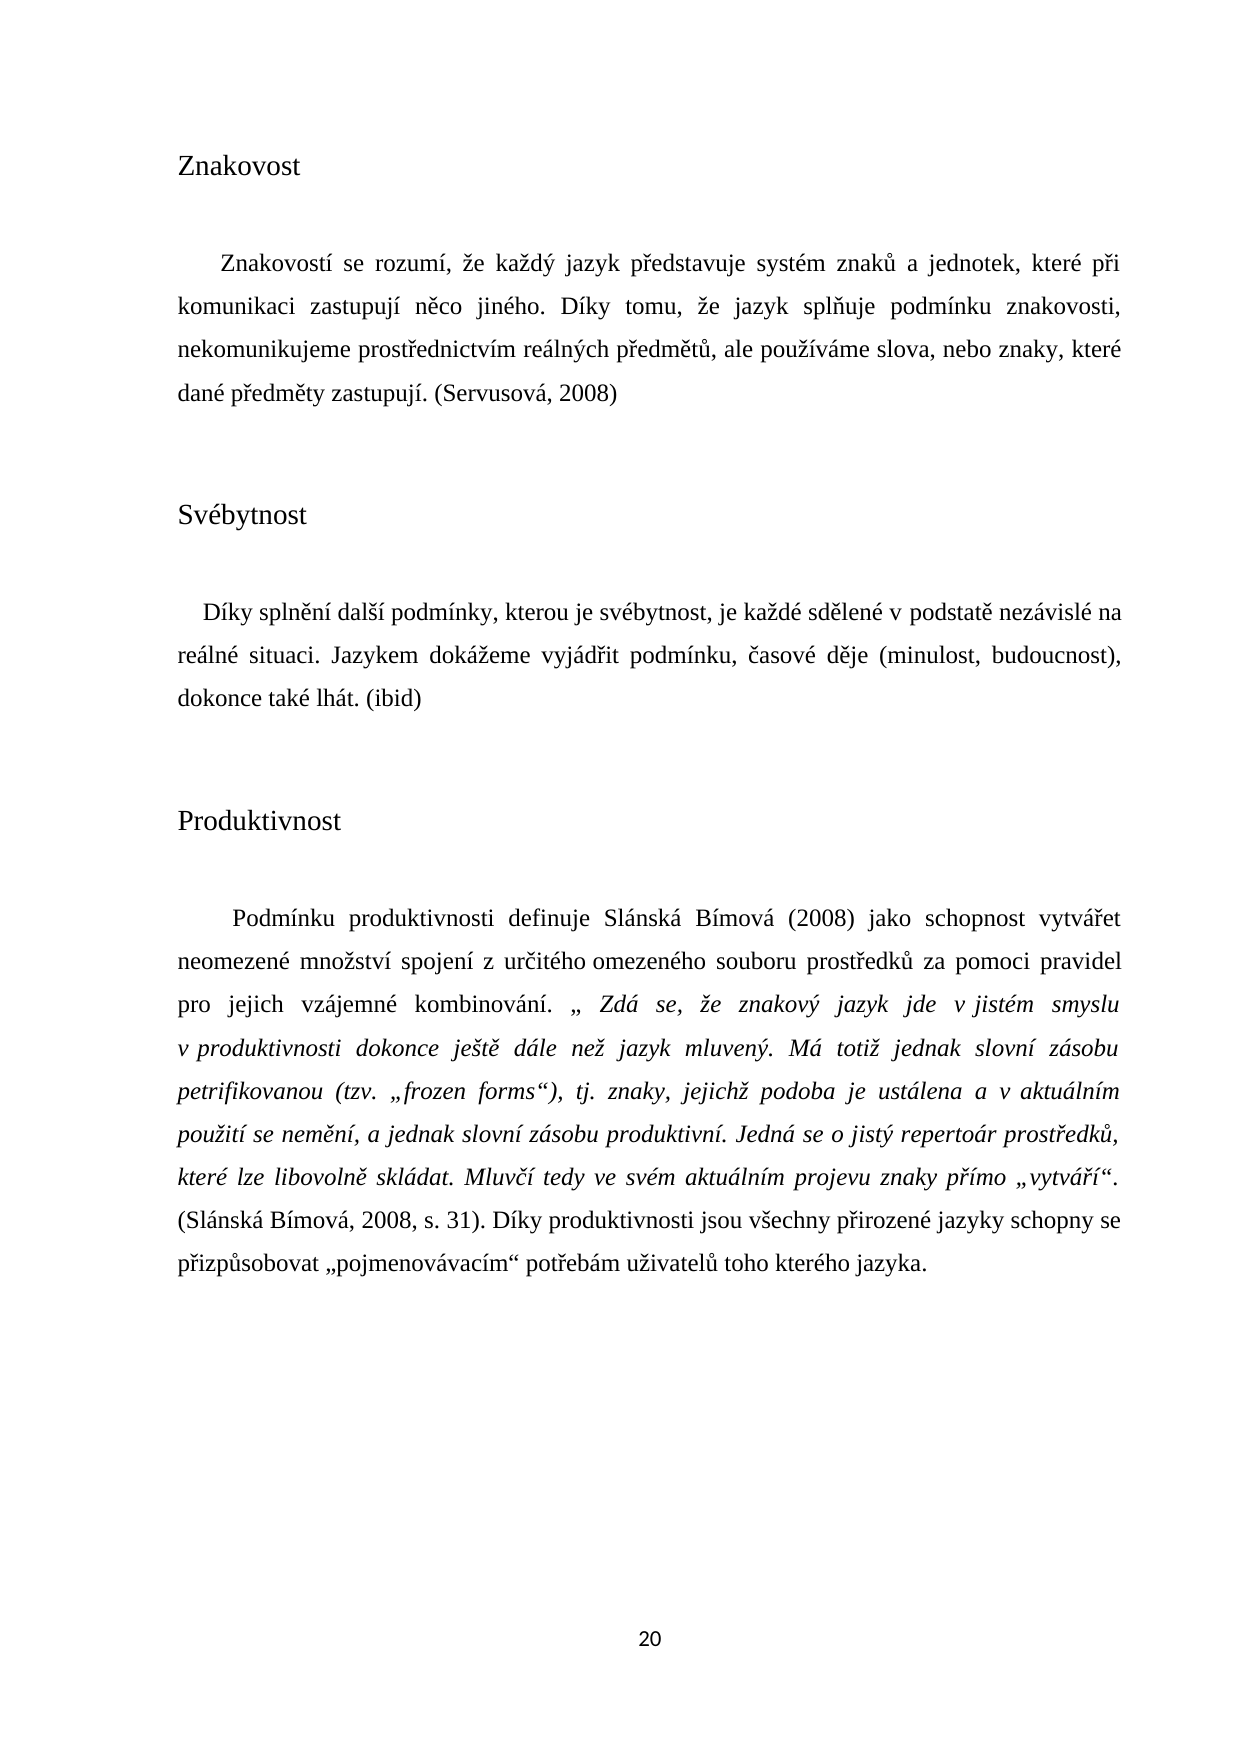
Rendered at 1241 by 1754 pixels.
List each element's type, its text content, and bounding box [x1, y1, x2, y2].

text Podmínku produktivnosti definuje Slánská Bímová (2008) jako schopnost vytvářet neomezené množství spojení z určitého omezeného souboru prostředků za pomoci pravidel pro jejich vzájemné kombinování. „ Zdá se, že znakový jazyk jde v jistém smyslu v produktivnosti dokonce ještě dále než jazyk mluvený. Má totiž jednak slovní zásobu petrifikovanou (tzv. „frozen forms“), tj. znaky, jejichž podoba je ustálena a v aktuálním použití se nemění, a jednak slovní zásobu produktivní. Jedná se o jistý repertoár prostředků, které lze libovolně skládat. Mluvčí tedy ve svém aktuálním projevu znaky přímo „vytváří“. (Slánská Bímová, 2008, s. 31). Díky produktivnosti jsou všechny přirozené jazyky schopny se přizpůsobovat „pojmenovávacím“ potřebám uživatelů toho kterého jazyka. [177, 903, 1122, 1277]
text Svébytnost [177, 497, 1122, 531]
text Znakovostí se rozumí, že každý jazyk představuje systém znaků a jednotek, které při komunikaci zastupují něco jiného. Díky tomu, že jazyk splňuje podmínku znakovosti, nekomunikujeme prostřednictvím reálných předmětů, ale používáme slova, nebo znaky, které dané předměty zastupují. (Servusová, 2008) [177, 248, 1122, 406]
text Znakovost [177, 148, 1122, 181]
text Produktivnost [177, 803, 1122, 836]
text Díky splnění další podmínky, kterou je svébytnost, je každé sdělené v podstatě nezávislé na reálné situaci. Jazykem dokážeme vyjádřit podmínku, časové děje (minulost, budoucnost), dokonce také lhát. (ibid) [177, 597, 1122, 712]
